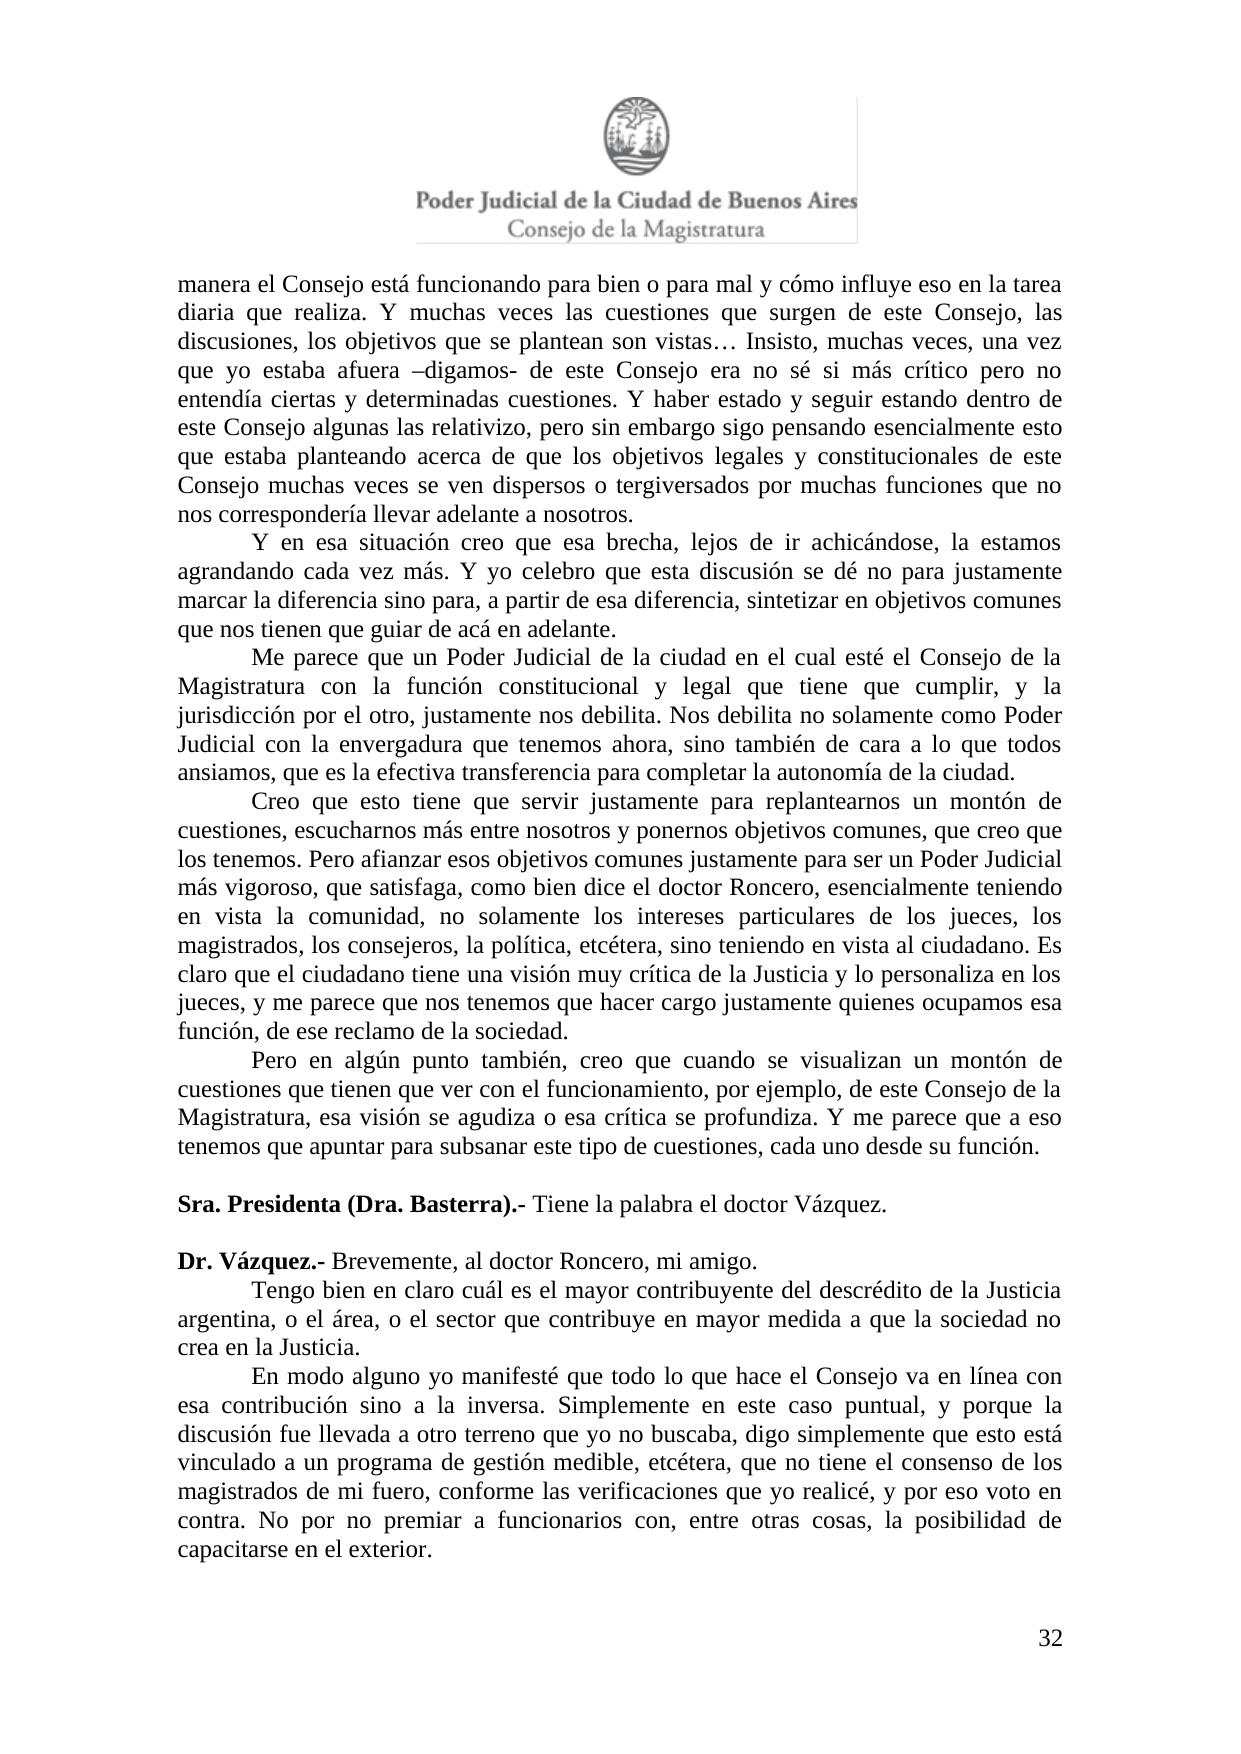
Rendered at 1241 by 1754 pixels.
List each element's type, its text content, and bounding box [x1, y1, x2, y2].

text Pero en algún punto también, creo que cuando se visualizan un montón de cuestiones que tienen que ver con el funcionamiento, por ejemplo, de este Consejo de la Magistratura, esa visión se agudiza o esa crítica se profundiza. Y me parece que a eso tenemos que apuntar para subsanar este tipo de cuestiones, cada uno desde su función. [177, 1045, 1063, 1160]
text Sra. Presidenta (Dra. Basterra).- Tiene la palabra el doctor Vázquez. [177, 1189, 1063, 1217]
text Creo que esto tiene que servir justamente para replantearnos un montón de cuestiones, escucharnos más entre nosotros y ponernos objetivos comunes, que creo que los tenemos. Pero afianzar esos objetivos comunes justamente para ser un Poder Judicial más vigoroso, que satisfaga, como bien dice el doctor Roncero, esencialmente teniendo en vista la comunidad, no solamente los intereses particulares de los jueces, los magistrados, los consejeros, la política, etcétera, sino teniendo en vista al ciudadano. Es claro que el ciudadano tiene una visión muy crítica de la Justicia y lo personaliza en los jueces, y me parece que nos tenemos que hacer cargo justamente quienes ocupamos esa función, de ese reclamo de la sociedad. [177, 786, 1063, 1045]
text Me parece que un Poder Judicial de la ciudad en el cual esté el Consejo de la Magistratura con la función constitucional y legal que tiene que cumplir, y la jurisdicción por el otro, justamente nos debilita. Nos debilita no solamente como Poder Judicial con la envergadura que tenemos ahora, sino también de cara a lo que todos ansiamos, que es la efectiva transferencia para completar la autonomía de la ciudad. [177, 642, 1063, 786]
picture [416, 97, 859, 245]
text Y en esa situación creo que esa brecha, lejos de ir achicándose, la estamos agrandando cada vez más. Y yo celebro que esta discusión se dé no para justamente marcar la diferencia sino para, a partir de esa diferencia, sintetizar en objetivos comunes que nos tienen que guiar de acá en adelante. [177, 527, 1063, 642]
text En modo alguno yo manifesté que todo lo que hace el Consejo va en línea con esa contribución sino a la inversa. Simplemente en este caso puntual, y porque la discusión fue llevada a otro terreno que yo no buscaba, digo simplemente que esto está vinculado a un programa de gestión medible, etcétera, que no tiene el consenso de los magistrados de mi fuero, conforme las verificaciones que yo realicé, y por eso voto en contra. No por no premiar a funcionarios con, entre otras cosas, la posibilidad de capacitarse en el exterior. [177, 1361, 1063, 1562]
text Dr. Vázquez.- Brevemente, al doctor Roncero, mi amigo. [177, 1246, 1063, 1275]
text Tengo bien en claro cuál es el mayor contribuyente del descrédito de la Justicia argentina, o el área, o el sector que contribuye en mayor medida a que la sociedad no crea en la Justicia. [177, 1275, 1063, 1361]
